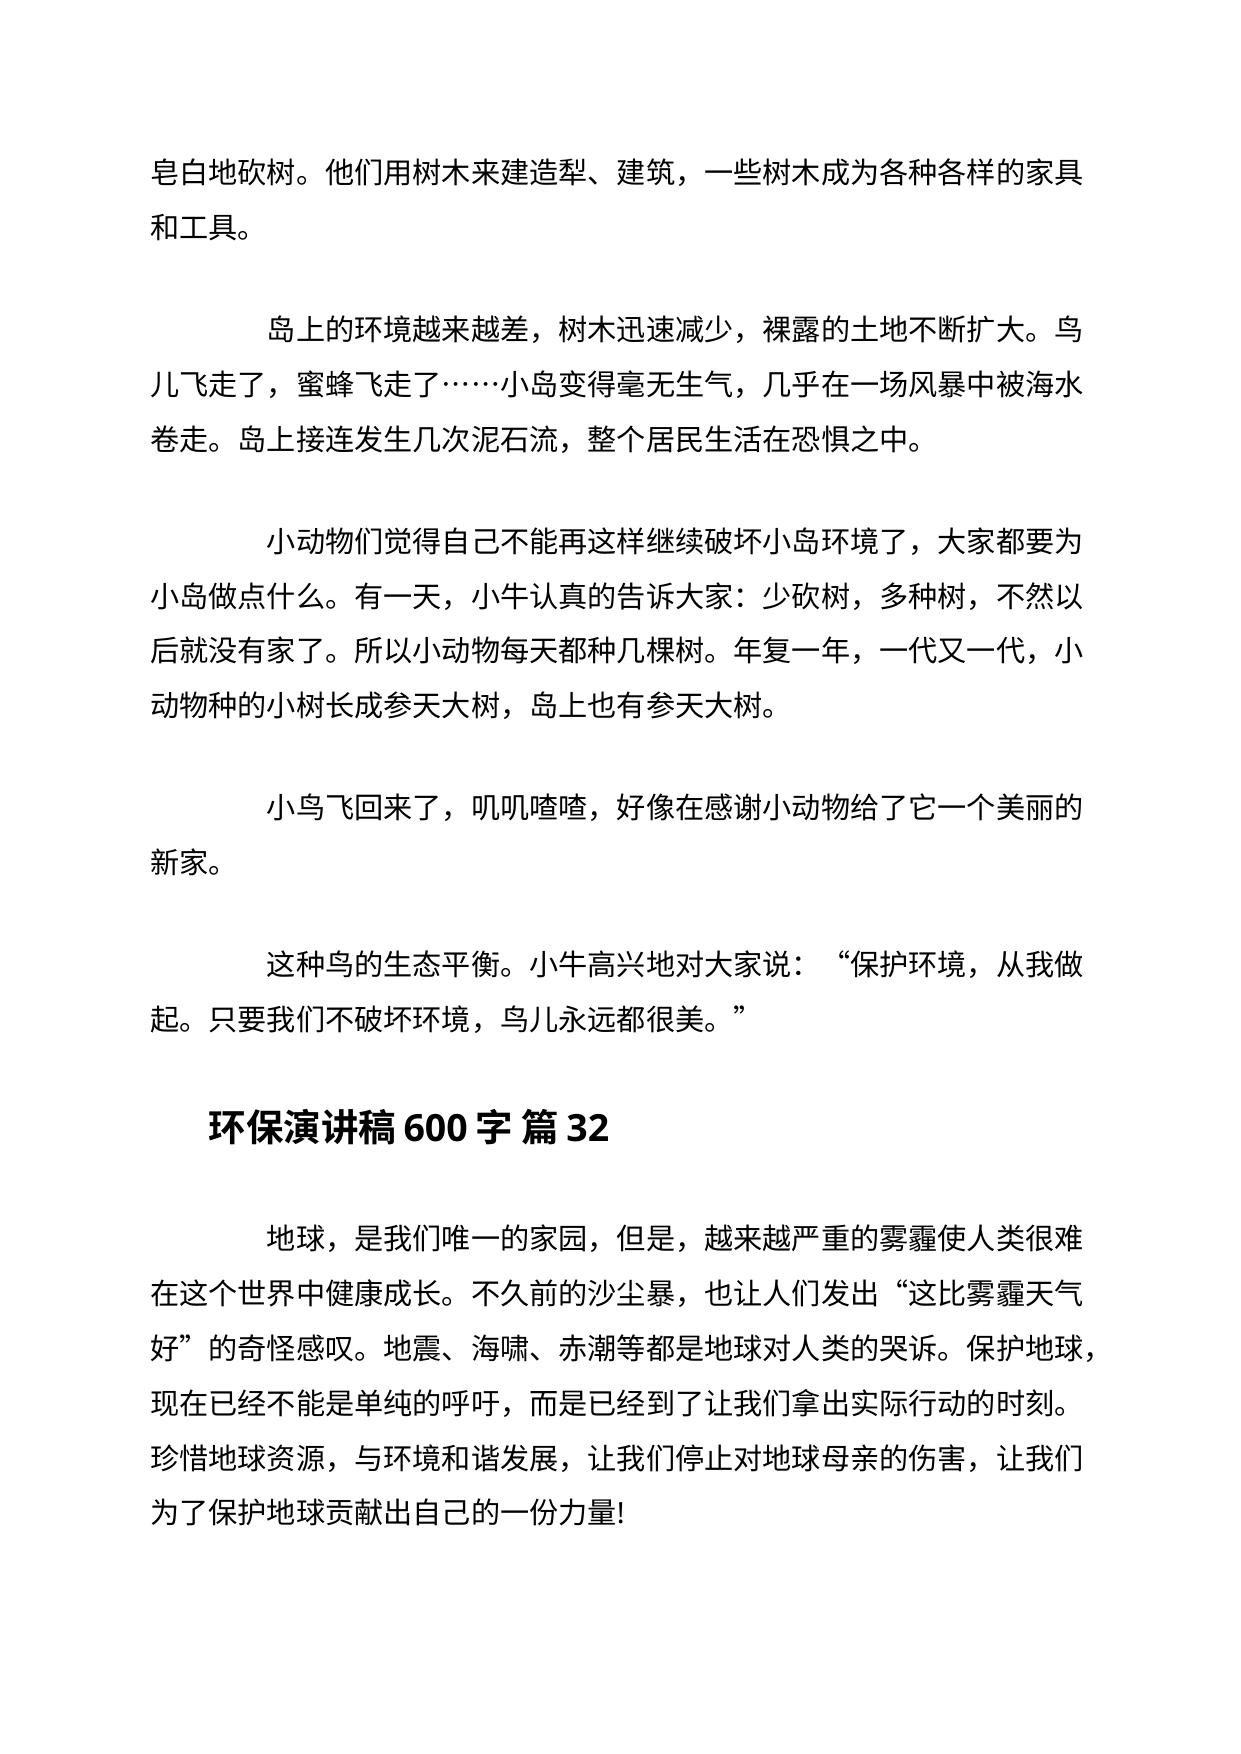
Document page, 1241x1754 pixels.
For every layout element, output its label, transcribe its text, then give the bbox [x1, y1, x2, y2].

text 这种鸟的生态平衡。小牛高兴地对大家说：“保护环境，从我做起。只要我们不破坏环境，鸟儿永远都很美。” [150, 941, 1090, 1038]
text 岛上的环境越来越差，树木迅速减少，裸露的土地不断扩大。鸟儿飞走了，蜜蜂飞走了……小岛变得毫无生气，几乎在一场风暴中被海水卷走。岛上接连发生几次泥石流，整个居民生活在恐惧之中。 [150, 307, 1090, 459]
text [150, 150, 1090, 247]
text 地球，是我们唯一的家园，但是，越来越严重的雾霾使人类很难在这个世界中健康成长。不久前的沙尘暴，也让人们发出“这比雾霾天气好”的奇怪感叹。地震、海啸、赤潮等都是地球对人类的哭诉。保护地球，现在已经不能是单纯的呼吁，而是已经到了让我们拿出实际行动的时刻。珍惜地球资源，与环境和谐发展，让我们停止对地球母亲的伤害，让我们为了保护地球贡献出自己的一份力量! [150, 1216, 1090, 1532]
text 小动物们觉得自己不能再这样继续破坏小岛环境了，大家都要为小岛做点什么。有一天，小牛认真的告诉大家：少砍树，多种树，不然以后就没有家了。所以小动物每天都种几棵树。年复一年，一代又一代，小动物种的小树长成参天大树，岛上也有参天大树。 [150, 518, 1090, 725]
text 环保演讲稿600字 篇32 [150, 1098, 1090, 1152]
text 小鸟飞回来了，叽叽喳喳，好像在感谢小动物给了它一个美丽的新家。 [150, 785, 1090, 882]
